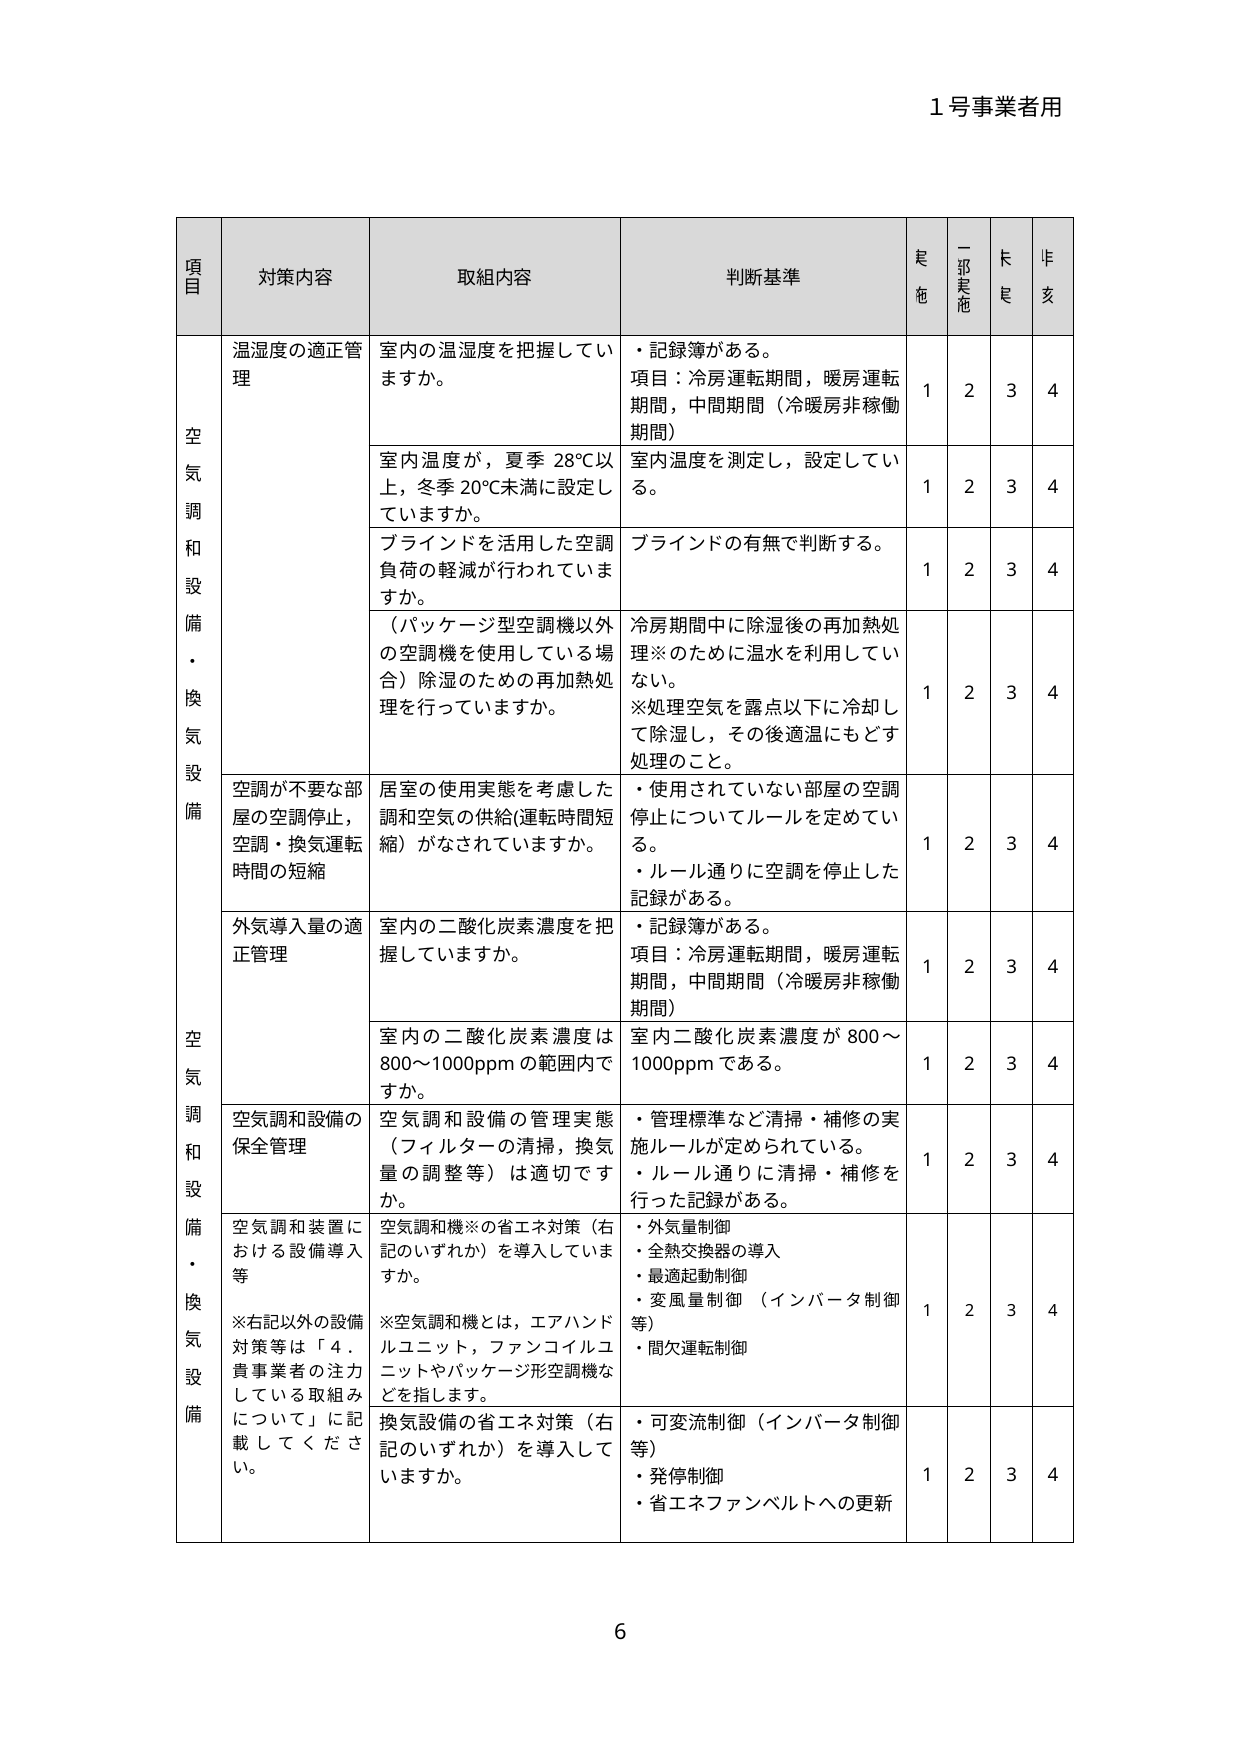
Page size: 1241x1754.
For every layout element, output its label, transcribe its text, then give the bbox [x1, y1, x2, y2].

table_cell 居室の使用実態を考慮した調和空気の供給(運転時間短縮）がなされていますか。 [370, 775, 620, 911]
table_cell 室内の二酸化炭素濃度は800～1000ppmの範囲内ですか。 [370, 1022, 620, 1103]
table_header 対策内容 [222, 218, 369, 335]
table_cell 3 [991, 446, 1032, 527]
table_header 実 施 済 [907, 218, 947, 335]
table_cell 1 [907, 336, 947, 445]
table_cell ・管理標準など清掃・補修の実施ルールが定められている。 ・ルール通りに清掃・補修を行った記録がある。 [621, 1105, 906, 1213]
table_cell 2 [948, 1214, 990, 1406]
table_cell 1 [907, 1105, 947, 1213]
table_cell 換気設備の省エネ対策（右記のいずれか）を導入していますか。 [370, 1407, 620, 1542]
table_header 取組内容 [370, 218, 620, 335]
table_cell 4 [1033, 1105, 1073, 1213]
table_cell 空 気 調 和 設 備 ・ 換 気 設 備 [177, 336, 221, 911]
table_cell （パッケージ型空調機以外の空調機を使用している場合）除湿のための再加熱処理を行っていますか。 [370, 611, 620, 774]
table_cell 3 [991, 1022, 1032, 1103]
table_cell 1 [907, 446, 947, 527]
table_cell 温湿度の適正管理 [222, 336, 369, 774]
table_cell 2 [948, 336, 990, 445]
table_cell 1 [907, 1022, 947, 1103]
table_cell 2 [948, 775, 990, 911]
table_cell 2 [948, 528, 990, 610]
table_cell 3 [991, 912, 1032, 1021]
table_cell 空 気 調 和 設 備 ・ 換 気 設 備 [177, 911, 221, 1542]
table_header 未 実 施 [991, 218, 1032, 335]
table_cell 2 [948, 912, 990, 1021]
table_cell 3 [991, 611, 1032, 774]
table_cell 4 [1033, 1407, 1073, 1542]
table_cell 4 [1033, 775, 1073, 911]
table_cell ブラインドを活用した空調負荷の軽減が行われていますか。 [370, 528, 620, 610]
table_cell 空気調和機※の省エネ対策（右記のいずれか）を導入していますか。 ※空気調和機とは，エアハンドルユニット，ファンコイルユニットやパッケージ形空調機などを指します。 [370, 1214, 620, 1406]
table_cell 1 [907, 912, 947, 1021]
table_cell 4 [1033, 611, 1073, 774]
table_cell 2 [948, 1105, 990, 1213]
table_header 非 該 当 [1033, 218, 1073, 335]
table_cell 3 [991, 1407, 1032, 1542]
table_cell 空調が不要な部屋の空調停止，空調・換気運転時間の短縮 [222, 775, 369, 911]
table_cell 4 [1033, 446, 1073, 527]
table_cell ・可変流制御（インバータ制御等） ・発停制御 ・省エネファンベルトへの更新 [621, 1407, 906, 1542]
table_cell 3 [991, 1105, 1032, 1213]
table_cell 1 [907, 1214, 947, 1406]
table_cell ・使用されていない部屋の空調停止についてルールを定めている。 ・ルール通りに空調を停止した記録がある。 [621, 775, 906, 911]
table_header 一部実施済 [948, 218, 990, 335]
table_cell 3 [991, 775, 1032, 911]
table_cell 2 [948, 611, 990, 774]
table_cell 4 [1033, 528, 1073, 610]
table_cell 4 [1033, 1214, 1073, 1406]
table_cell 冷房期間中に除湿後の再加熱処理※のために温水を利用していない。 ※処理空気を露点以下に冷却して除湿し，その後適温にもどす処理のこと。 [621, 611, 906, 774]
table_header 項目 [177, 218, 221, 335]
table_cell 2 [948, 1022, 990, 1103]
table_cell 空気調和装置における設備導入等 ※右記以外の設備対策等は「４． 貴事業者の注力している取組みについて」に記載してください。 [222, 1214, 369, 1542]
table_cell 1 [907, 1407, 947, 1542]
table_cell 室内温度を測定し，設定している。 [621, 446, 906, 527]
table_cell 4 [1033, 912, 1073, 1021]
table_cell 室内二酸化炭素濃度が800～1000ppmである。 [621, 1022, 906, 1103]
table_cell 1 [907, 775, 947, 911]
table_cell 空気調和設備の管理実態（フィルターの清掃，換気量の調整等）は適切ですか。 [370, 1105, 620, 1213]
table_cell 1 [907, 611, 947, 774]
table_cell ・外気量制御 ・全熱交換器の導入 ・最適起動制御 ・変風量制御 （インバータ制御等） ・間欠運転制御 [621, 1214, 906, 1406]
table_cell ・記録簿がある。 項目：冷房運転期間，暖房運転期間，中間期間（冷暖房非稼働期間） [621, 912, 906, 1021]
table_cell 3 [991, 1214, 1032, 1406]
table_cell 2 [948, 1407, 990, 1542]
table_cell 外気導入量の適正管理 [222, 912, 369, 1103]
table_cell 室内温度が，夏季 28℃以上，冬季 20℃未満に設定していますか。 [370, 446, 620, 527]
table_cell 4 [1033, 336, 1073, 445]
table_cell ・記録簿がある。 項目：冷房運転期間，暖房運転期間，中間期間（冷暖房非稼働期間） [621, 336, 906, 445]
table_cell 1 [907, 528, 947, 610]
table_cell ブラインドの有無で判断する。 [621, 528, 906, 610]
table_cell 4 [1033, 1022, 1073, 1103]
table_cell 2 [948, 446, 990, 527]
table_cell 3 [991, 336, 1032, 445]
table_header 判断基準 [621, 218, 906, 335]
table_cell 空気調和設備の保全管理 [222, 1105, 369, 1213]
table_cell 室内の二酸化炭素濃度を把握していますか。 [370, 912, 620, 1021]
table_cell 3 [991, 528, 1032, 610]
table_cell 室内の温湿度を把握していますか。 [370, 336, 620, 445]
